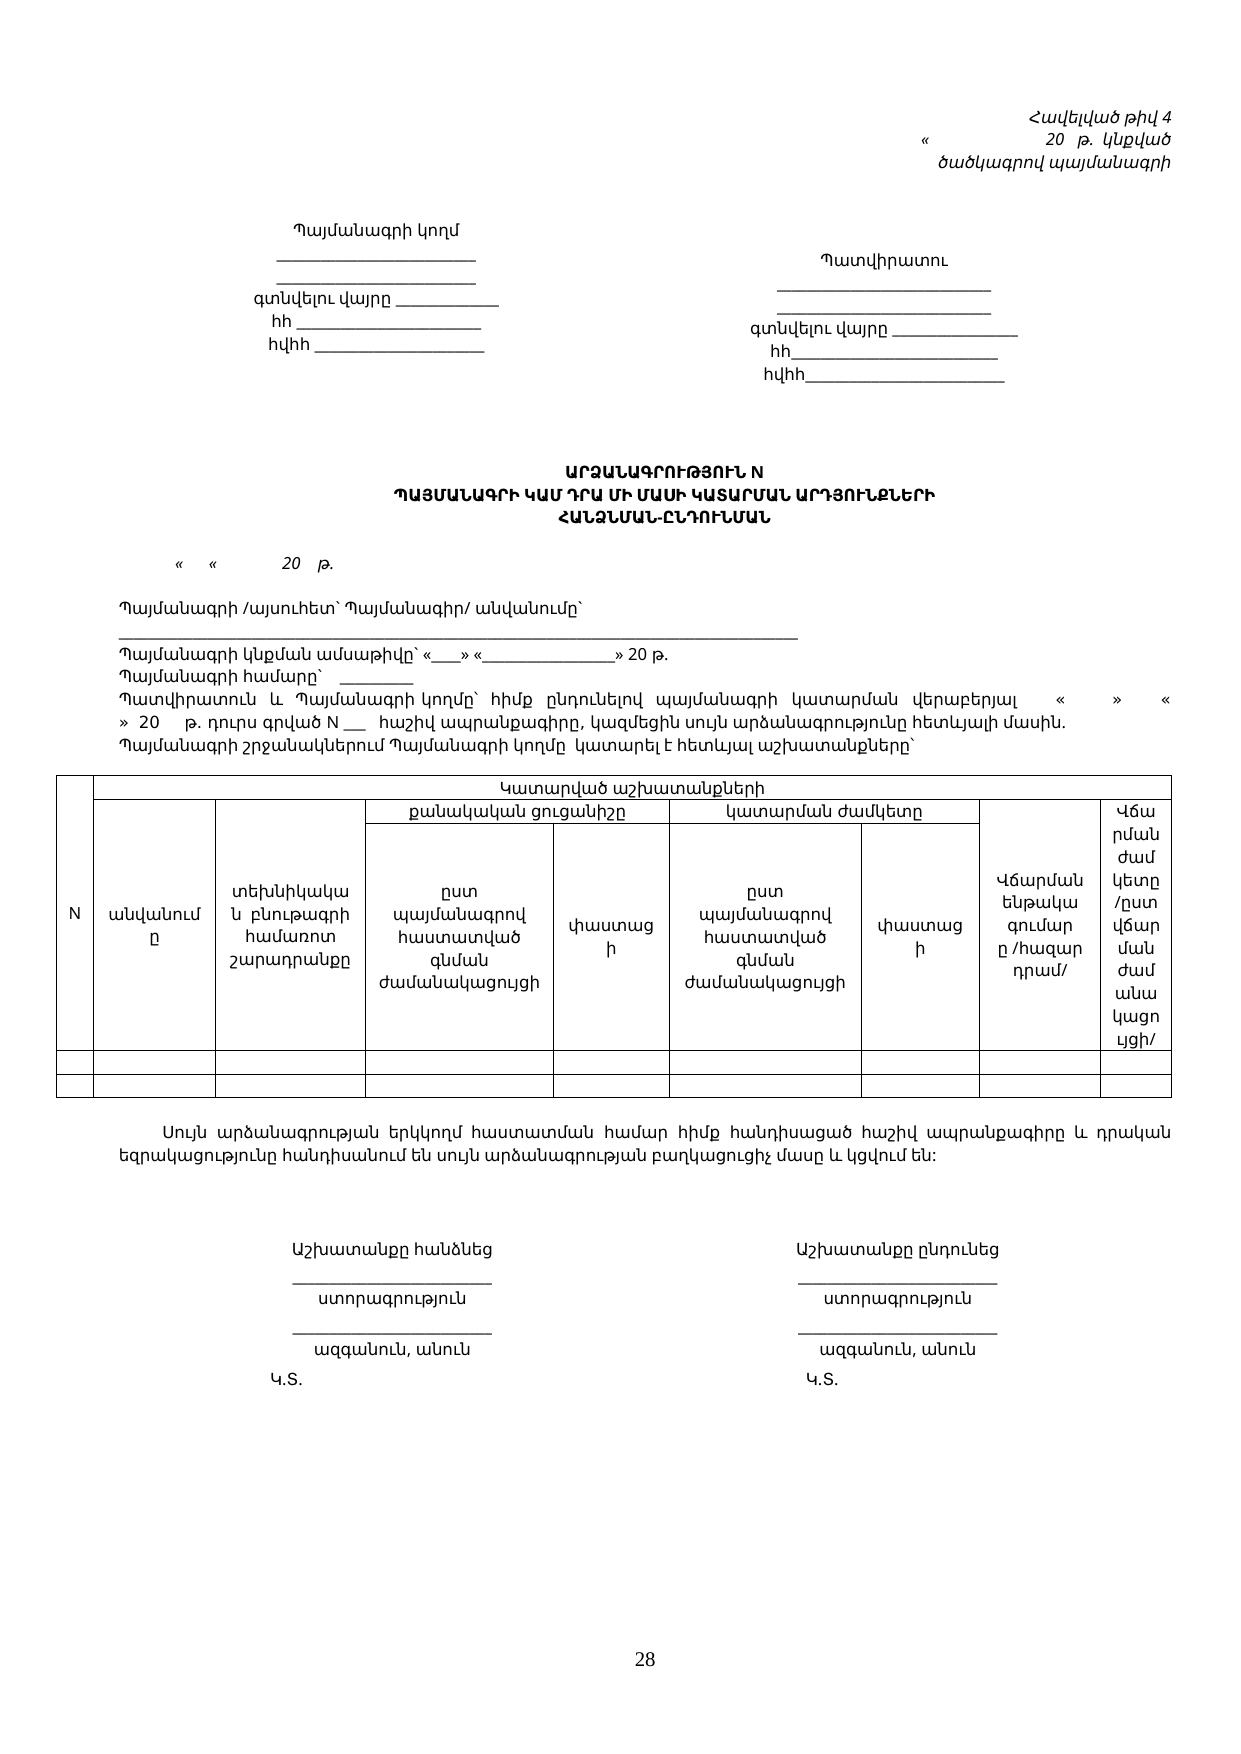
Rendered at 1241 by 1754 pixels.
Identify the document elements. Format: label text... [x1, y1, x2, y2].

table_cell փաստացի [862, 824, 979, 1050]
table_cell Վճարման ենթակա գումարը /հազար դրամ/ [980, 800, 1100, 1050]
table_cell [216, 1075, 365, 1097]
table_cell [366, 1075, 553, 1097]
table_cell ___________________________ ստորագրություն [140, 1262, 645, 1312]
table_header Աշխատանքը ընդունեց [645, 1235, 1150, 1262]
table_cell ըստ պայմանագրով հաստատված գնման ժամանակացույցի [366, 824, 553, 1050]
table_cell Վճարման ժամկետը /ըստ վճարման ժամանակացույցի/ [1101, 800, 1171, 1050]
table_header Պատվիրատու _____________________________ _____________________________ գտնվելու վայրը _________________ հհ____________________________ հվհհ___________________________ [615, 219, 1153, 415]
text ՊԱՅՄԱՆԱԳՐԻ ԿԱՄ ԴՐԱ ՄԻ ՄԱՍԻ ԿԱՏԱՐՄԱՆ ԱՐԴՅՈՒՆՔՆԵՐԻ [118, 483, 1171, 506]
table_cell [1101, 1051, 1171, 1073]
table_cell [554, 1051, 669, 1073]
text Պայմանագրի կնքման ամսաթիվը` «____» «__________________» 20 թ. [118, 642, 1171, 665]
table_cell [862, 1051, 979, 1073]
text ՀԱՆՁՆՄԱՆ-ԸՆԴՈՒՆՄԱՆ [118, 506, 1171, 529]
table_cell [216, 1051, 365, 1073]
text ծածկագրով պայմանագրի [118, 151, 1171, 173]
text Սույն արձանագրության երկկողմ հաստատման համար հիմք հանդիսացած հաշիվ ապրանքագիրը և դրական եզրակացությունը հանդիսանում են սույն արձանագրության բաղկացուցիչ մասը և կցվում են: [118, 1121, 1171, 1166]
table_cell [94, 1075, 215, 1097]
table_cell ___________________________ ազգանուն, անուն [140, 1312, 645, 1364]
table_cell [670, 1075, 861, 1097]
table_cell կատարման ժամկետը [670, 800, 979, 823]
text Հավելված թիվ 4 [118, 105, 1171, 128]
table_cell քանակական ցուցանիշը [366, 800, 669, 823]
text « 20 թ. կնքված [118, 128, 1171, 151]
table_cell [57, 1051, 93, 1073]
text « « 20 թ. [118, 551, 1171, 574]
table_cell [554, 1075, 669, 1097]
table_cell [980, 1051, 1100, 1073]
table_cell փաստացի [554, 824, 669, 1050]
text Պայմանագրի համարը` __________ [118, 665, 1171, 688]
table_cell [366, 1051, 553, 1073]
text Պատվիրատուն և Պայմանագրի կողմը՝ հիմք ընդունելով պայմանագրի կատարման վերաբերյալ « » « » 20 թ. դուրս գրված N ___ հաշիվ ապրանքագիրը, կազմեցին սույն արձանագրությունը հետևյալի մասին. [118, 688, 1171, 733]
table_cell [1101, 1075, 1171, 1097]
table_cell [670, 1051, 861, 1073]
table_cell [94, 1051, 215, 1073]
table_header Պայմանագրի կողմ ___________________________ ___________________________ գտնվելու վայրը ______________ հհ _________________________ հվհհ _______________________ [137, 219, 615, 415]
table_header N [57, 776, 93, 1050]
table_cell [57, 1075, 93, 1097]
table_header Կատարված աշխատանքների [94, 776, 1171, 799]
table_cell [980, 1075, 1100, 1097]
table_cell ___________________________ ազգանուն, անուն [645, 1312, 1150, 1364]
table_cell ըստ պայմանագրով հաստատված գնման ժամանակացույցի [670, 824, 861, 1050]
text Պայմանագրի /այսուհետ` Պայմանագիր/ անվանումը` ____________________________________________________________________________________________ [118, 597, 1171, 642]
table_cell ___________________________ ստորագրություն [645, 1262, 1150, 1312]
table_cell [862, 1075, 979, 1097]
table_header Աշխատանքը հանձնեց [140, 1235, 645, 1262]
table_cell Կ.Տ. [645, 1364, 1150, 1393]
text Պայմանագրի շրջանակներում Պայմանագրի կողմը կատարել է հետևյալ աշխատանքները՝ [118, 733, 1171, 756]
table_cell անվանումը [94, 800, 215, 1050]
text ԱՐՁԱՆԱԳՐՈՒԹՅՈՒՆ N [118, 461, 1171, 483]
table_cell Կ.Տ. [140, 1364, 645, 1393]
table_cell տեխնիկական բնութագրի համառոտ շարադրանքը [216, 800, 365, 1050]
